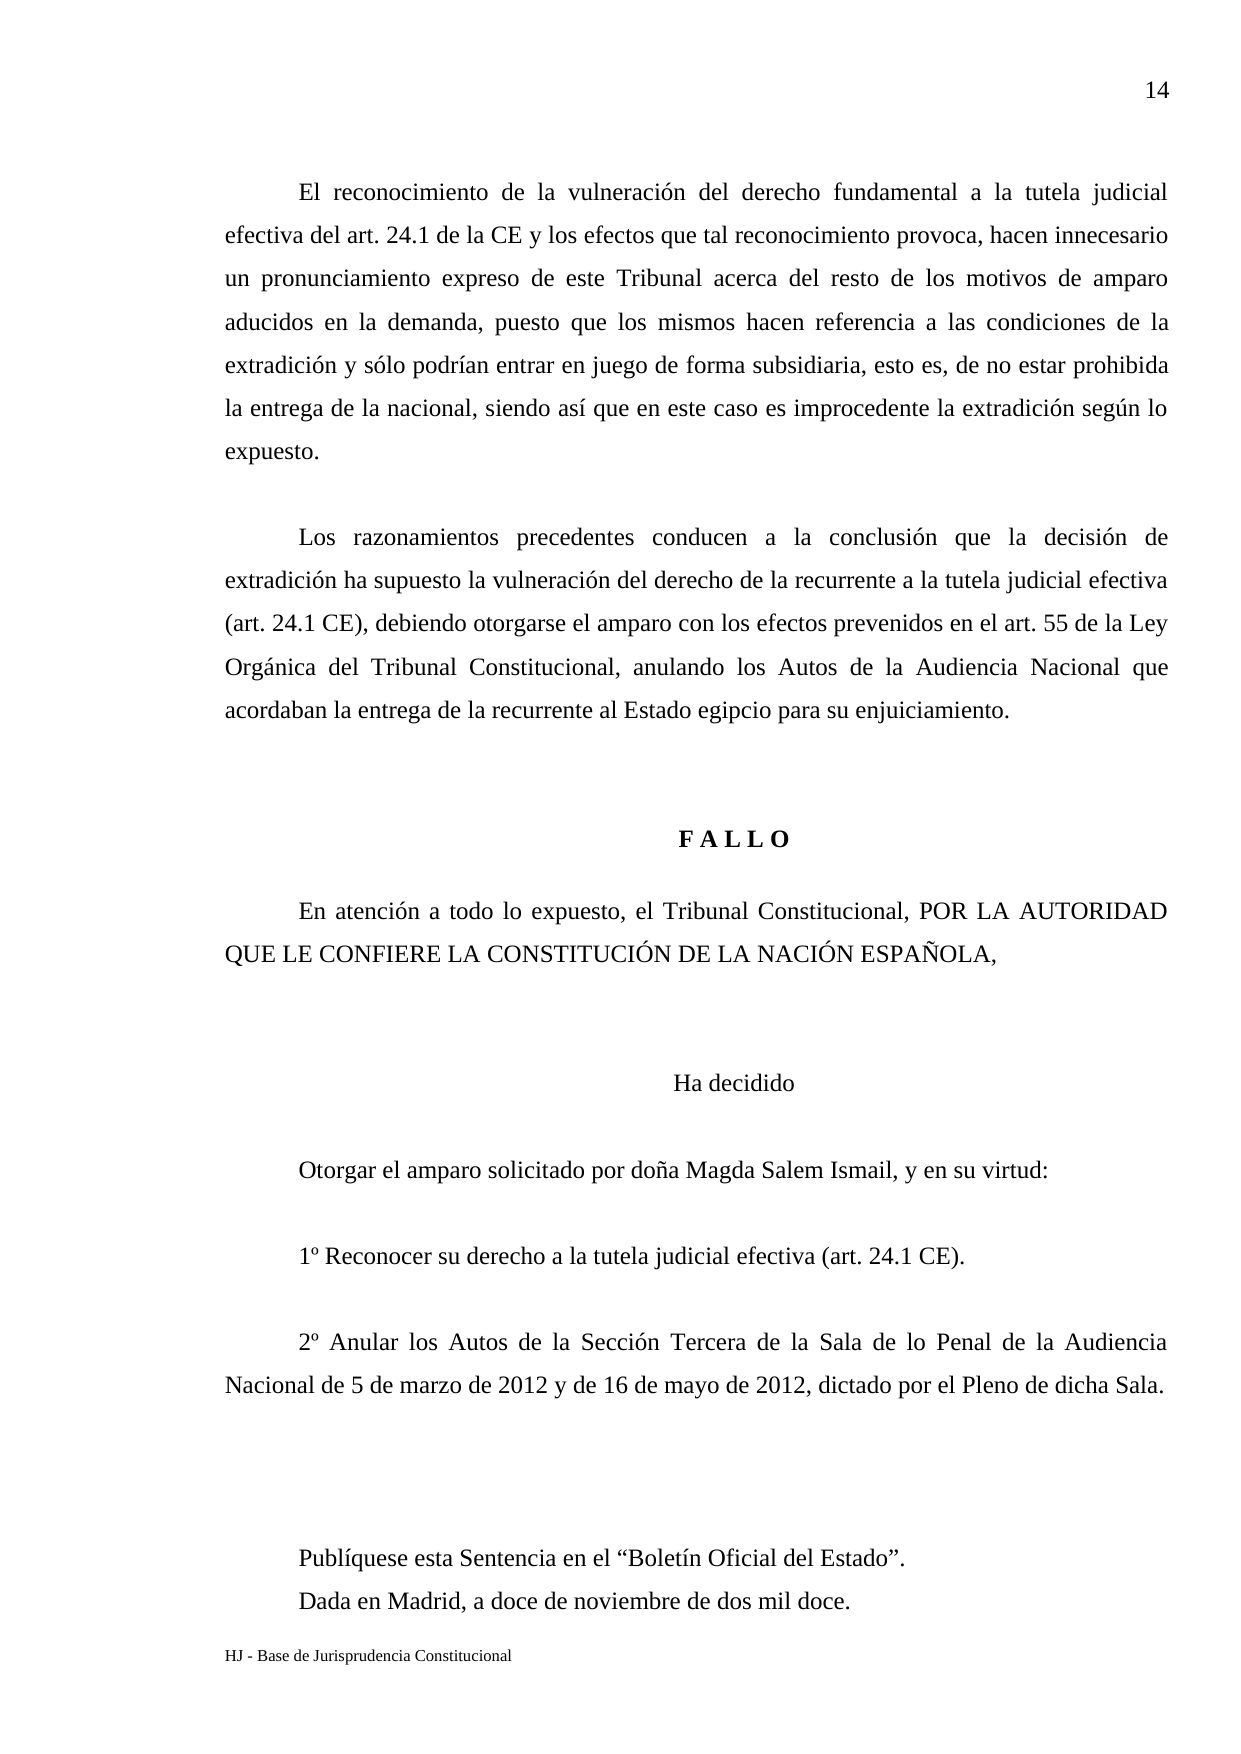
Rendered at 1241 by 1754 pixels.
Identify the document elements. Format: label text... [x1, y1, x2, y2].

text En atención a todo lo expuesto, el Tribunal Constitucional, POR LA AUTORIDAD QUE LE CONFIERE LA CONSTITUCIÓN DE LA NACIÓN ESPAÑOLA, [224, 896, 1169, 968]
text Ha decidido [224, 1068, 1169, 1097]
text 1º Reconocer su derecho a la tutela judicial efectiva (art. 24.1 CE). [224, 1241, 1169, 1270]
subtitle F A L L O [224, 824, 1169, 853]
text 2º Anular los Autos de la Sección Tercera de la Sala de lo Penal de la Audiencia Nacional de 5 de marzo de 2012 y de 16 de mayo de 2012, dictado por el Pleno de dicha Sala. [224, 1327, 1169, 1399]
text Publíquese esta Sentencia en el “Boletín Oficial del Estado”. [224, 1543, 1169, 1572]
text Otorgar el amparo solicitado por doña Magda Salem Ismail, y en su virtud: [224, 1155, 1169, 1183]
text Los razonamientos precedentes conducen a la conclusión que la decisión de extradición ha supuesto la vulneración del derecho de la recurrente a la tutela judicial efectiva (art. 24.1 CE), debiendo otorgarse el amparo con los efectos prevenidos en el art. 55 de la Ley Orgánica del Tribunal Constitucional, anulando los Autos de la Audiencia Nacional que acordaban la entrega de la recurrente al Estado egipcio para su enjuiciamiento. [224, 522, 1169, 723]
text El reconocimiento de la vulneración del derecho fundamental a la tutela judicial efectiva del art. 24.1 de la CE y los efectos que tal reconocimiento provoca, hacen innecesario un pronunciamiento expreso de este Tribunal acerca del resto de los motivos de amparo aducidos en la demanda, puesto que los mismos hacen referencia a las condiciones de la extradición y sólo podrían entrar en juego de forma subsidiaria, esto es, de no estar prohibida la entrega de la nacional, siendo así que en este caso es improcedente la extradición según lo expuesto. [224, 177, 1169, 465]
text Dada en Madrid, a doce de noviembre de dos mil doce. [224, 1586, 1169, 1615]
